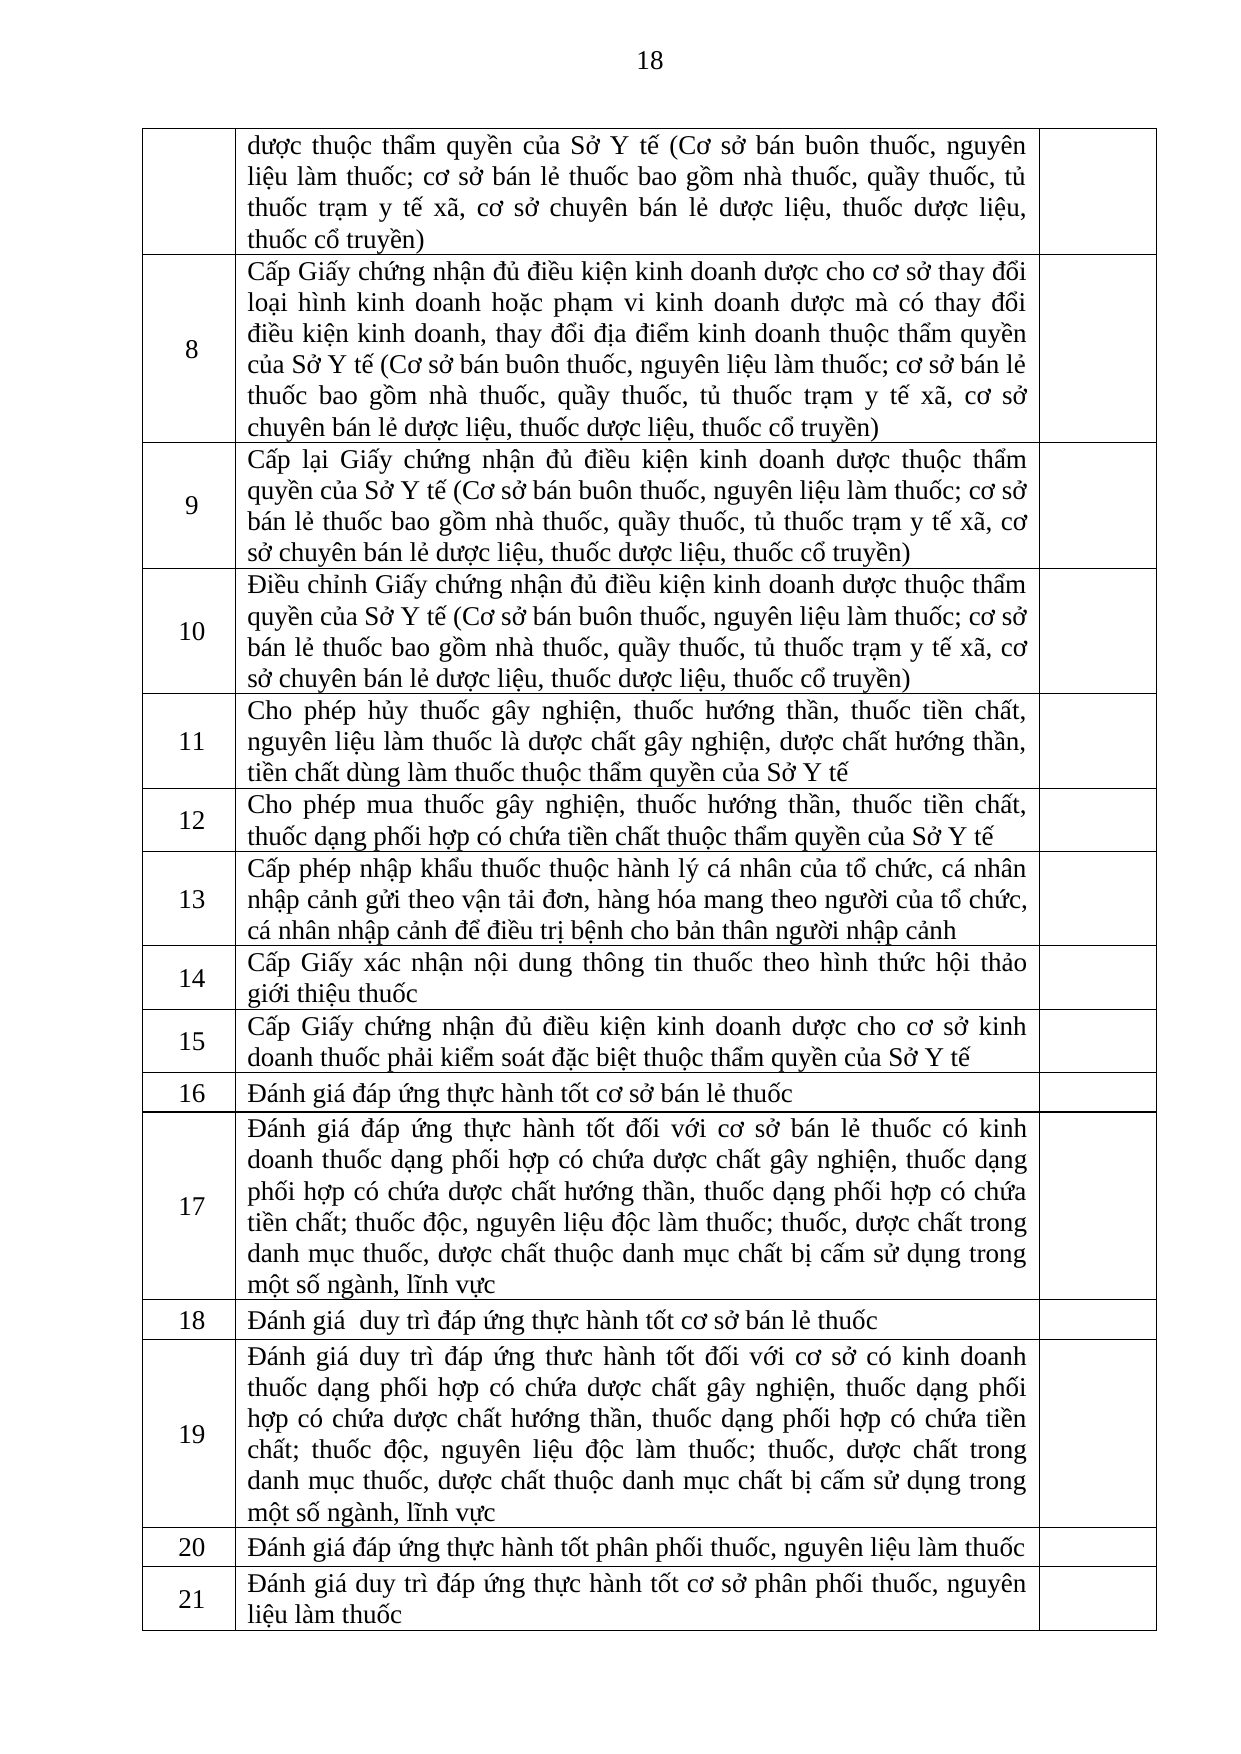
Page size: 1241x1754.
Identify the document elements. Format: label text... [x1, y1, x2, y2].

table_cell [143, 946, 235, 1009]
table_cell [1040, 1340, 1156, 1527]
table_cell [1040, 1300, 1156, 1339]
table_cell [1040, 1528, 1156, 1566]
table_cell Cho phép hủy thuốc gây nghiện, thuốc hướng thần, thuốc tiền chất, nguyên liệu làm thuốc là dược chất gây nghiện, dược chất hướng thần, tiền chất dùng làm thuốc thuộc thẩm quyền của Sở Y tế [236, 694, 1039, 787]
table_cell [143, 255, 235, 442]
table_cell Cho phép mua thuốc gây nghiện, thuốc hướng thần, thuốc tiền chất, thuốc dạng phối hợp có chứa tiền chất thuộc thẩm quyền của Sở Y tế [236, 789, 1039, 851]
table_cell [1040, 255, 1156, 442]
table_cell Cấp phép nhập khẩu thuốc thuộc hành lý cá nhân của tổ chức, cá nhân nhập cảnh gửi theo vận tải đơn, hàng hóa mang theo người của tổ chức, cá nhân nhập cảnh để điều trị bệnh cho bản thân người nhập cảnh [236, 852, 1039, 945]
table_cell Cấp Giấy chứng nhận đủ điều kiện kinh doanh dược cho cơ sở kinh doanh thuốc phải kiểm soát đặc biệt thuộc thẩm quyền của Sở Y tế [236, 1010, 1039, 1072]
table_cell [143, 694, 235, 787]
table_cell [1040, 569, 1156, 693]
table_cell [143, 1300, 235, 1339]
table_cell Cấp Giấy chứng nhận đủ điều kiện kinh doanh dược cho cơ sở thay đổi loại hình kinh doanh hoặc phạm vi kinh doanh dược mà có thay đổi điều kiện kinh doanh, thay đổi địa điểm kinh doanh thuộc thẩm quyền của Sở Y tế (Cơ sở bán buôn thuốc, nguyên liệu làm thuốc; cơ sở bán lẻ thuốc bao gồm nhà thuốc, quầy thuốc, tủ thuốc trạm y tế xã, cơ sở chuyên bán lẻ dược liệu, thuốc dược liệu, thuốc cổ truyền) [236, 255, 1039, 442]
table_cell [1040, 694, 1156, 787]
table_cell [1040, 1010, 1156, 1072]
table_cell [143, 1073, 235, 1111]
table_cell Cấp Giấy xác nhận nội dung thông tin thuốc theo hình thức hội thảo giới thiệu thuốc [236, 946, 1039, 1009]
table_cell Đánh giá duy trì đáp ứng thưc hành tốt đối với cơ sở có kinh doanh thuốc dạng phối hợp có chứa dược chất gây nghiện, thuốc dạng phối hợp có chứa dược chất hướng thần, thuốc dạng phối hợp có chứa tiền chất; thuốc độc, nguyên liệu độc làm thuốc; thuốc, dược chất trong danh mục thuốc, dược chất thuộc danh mục chất bị cấm sử dụng trong một số ngành, lĩnh vực [236, 1340, 1039, 1527]
table_cell Đánh giá duy trì đáp ứng thực hành tốt cơ sở phân phối thuốc, nguyên liệu làm thuốc [236, 1567, 1039, 1629]
table_cell [143, 569, 235, 693]
table_cell [143, 443, 235, 567]
table_cell Cấp lại Giấy chứng nhận đủ điều kiện kinh doanh dược thuộc thẩm quyền của Sở Y tế (Cơ sở bán buôn thuốc, nguyên liệu làm thuốc; cơ sở bán lẻ thuốc bao gồm nhà thuốc, quầy thuốc, tủ thuốc trạm y tế xã, cơ sở chuyên bán lẻ dược liệu, thuốc dược liệu, thuốc cổ truyền) [236, 443, 1039, 567]
table_cell [143, 1340, 235, 1527]
table_cell Đánh giá đáp ứng thực hành tốt đối với cơ sở bán lẻ thuốc có kinh doanh thuốc dạng phối hợp có chứa dược chất gây nghiện, thuốc dạng phối hợp có chứa dược chất hướng thần, thuốc dạng phối hợp có chứa tiền chất; thuốc độc, nguyên liệu độc làm thuốc; thuốc, dược chất trong danh mục thuốc, dược chất thuộc danh mục chất bị cấm sử dụng trong một số ngành, lĩnh vực [236, 1113, 1039, 1299]
table_cell [1040, 1073, 1156, 1111]
table_cell [143, 1528, 235, 1566]
table_cell [1040, 129, 1156, 254]
table_cell [1040, 789, 1156, 851]
table_cell Đánh giá đáp ứng thực hành tốt phân phối thuốc, nguyên liệu làm thuốc [236, 1528, 1039, 1566]
table_cell Đánh giá đáp ứng thực hành tốt cơ sở bán lẻ thuốc [236, 1073, 1039, 1111]
table_cell [143, 1567, 235, 1629]
table_cell [1040, 1567, 1156, 1629]
table_cell [143, 789, 235, 851]
table_cell Đánh giá duy trì đáp ứng thực hành tốt cơ sở bán lẻ thuốc [236, 1300, 1039, 1339]
table_cell [1040, 1113, 1156, 1299]
table_cell [143, 1010, 235, 1072]
table_cell Điều chỉnh Giấy chứng nhận đủ điều kiện kinh doanh dược thuộc thẩm quyền của Sở Y tế (Cơ sở bán buôn thuốc, nguyên liệu làm thuốc; cơ sở bán lẻ thuốc bao gồm nhà thuốc, quầy thuốc, tủ thuốc trạm y tế xã, cơ sở chuyên bán lẻ dược liệu, thuốc dược liệu, thuốc cổ truyền) [236, 569, 1039, 693]
table_cell [1040, 443, 1156, 567]
table_cell [143, 129, 235, 254]
table_cell [143, 1113, 235, 1299]
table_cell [236, 129, 1039, 254]
table_cell [143, 852, 235, 945]
table_cell [1040, 946, 1156, 1009]
table_cell [1040, 852, 1156, 945]
